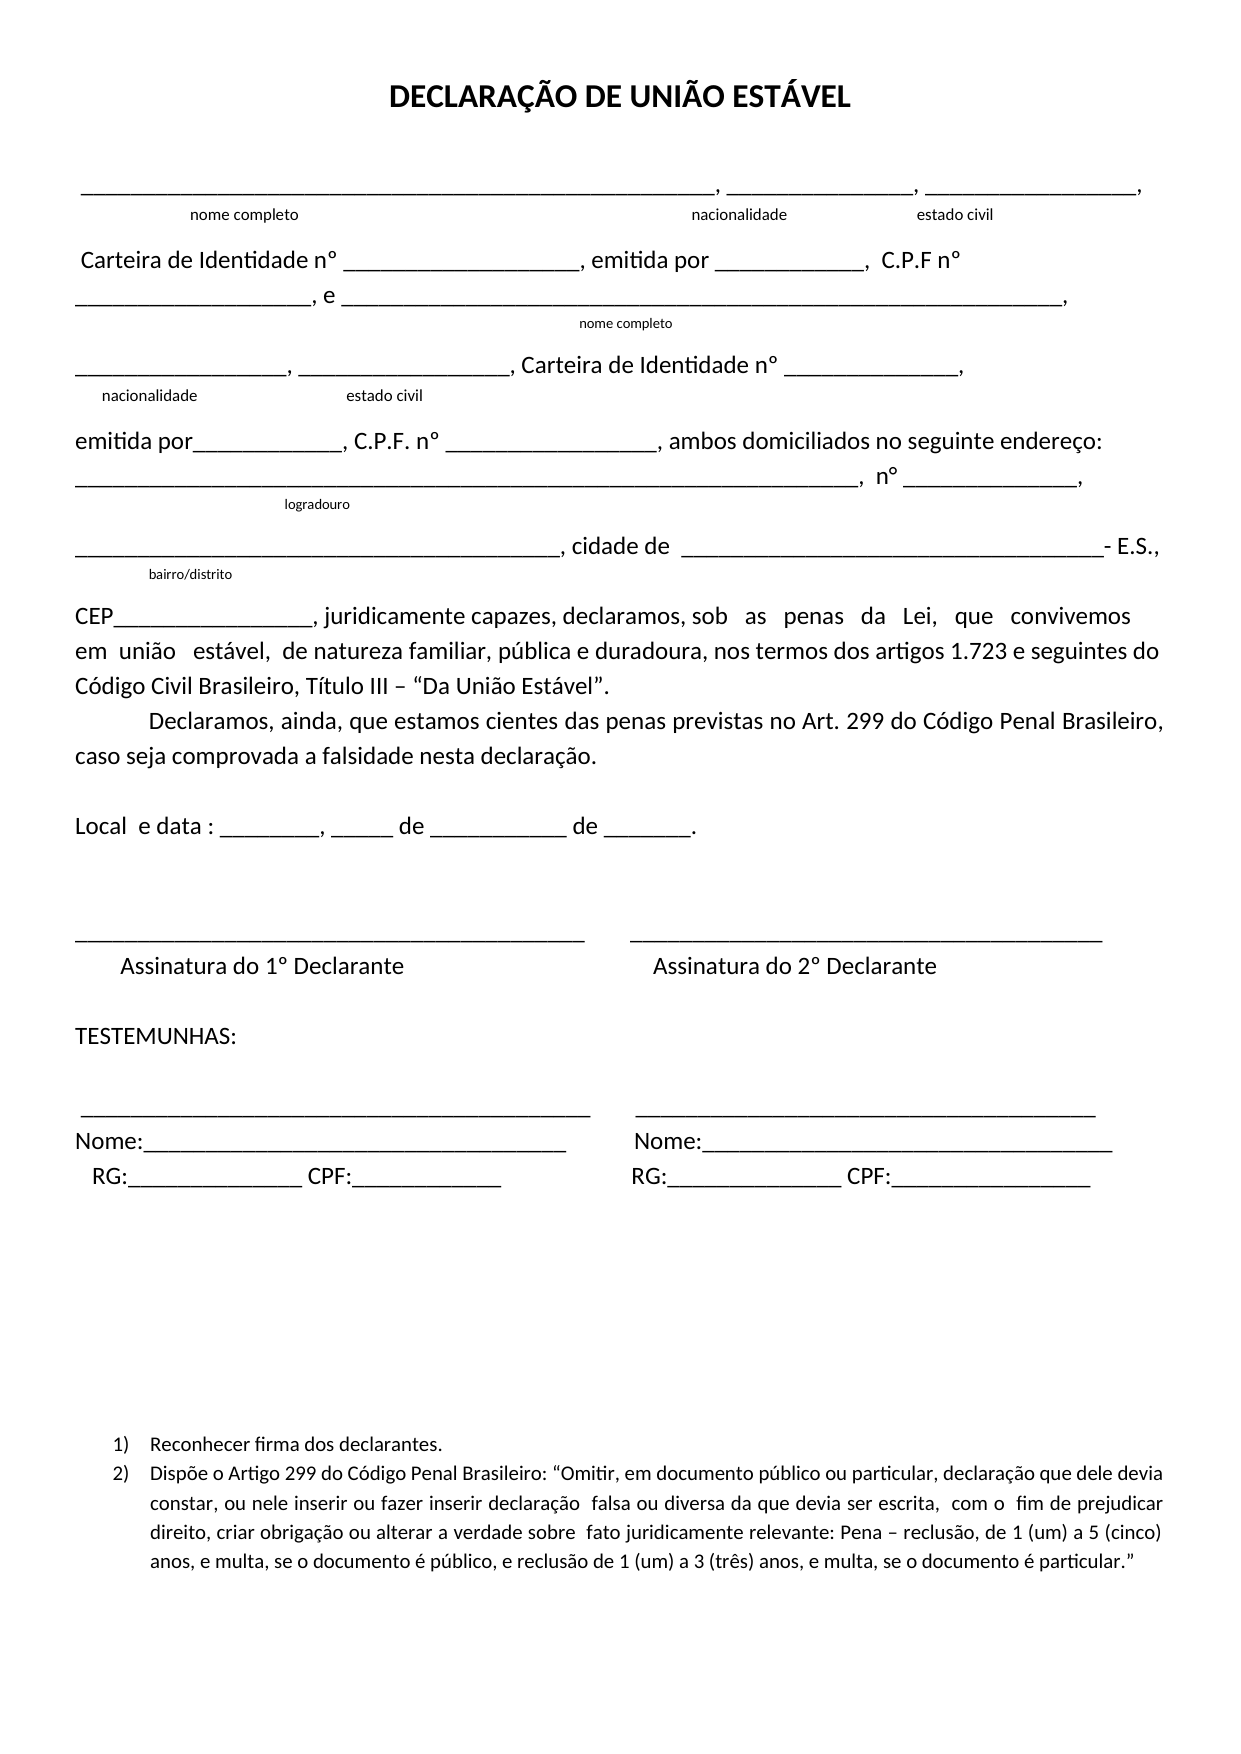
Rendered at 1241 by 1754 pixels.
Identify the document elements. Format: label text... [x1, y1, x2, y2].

text Assinatura do 1º Declarante Assinatura do 2º Declarante [75, 950, 1165, 981]
text nome completo nacionalidade estado civil [75, 203, 1165, 239]
text emitida por____________, C.P.F. nº _________________, ambos domiciliados no seguinte endereço: _______________________________________________________________, n° ______________, [75, 425, 1165, 491]
text RG:______________ CPF:____________ RG:______________ CPF:________________ [75, 1160, 1165, 1191]
text _________________, _________________, Carteira de Identidade nº ______________, [75, 349, 1165, 380]
text nacionalidade estado civil [75, 384, 1165, 420]
text _________________________________________ _____________________________________ [75, 1090, 1165, 1121]
text Carteira de Identidade nº ___________________, emitida por ____________, C.P.F nº ___________________, e __________________________________________________________, [75, 244, 1165, 310]
text TESTEMUNHAS: [75, 1020, 1165, 1051]
text Declaramos, ainda, que estamos cientes das penas previstas no Art. 299 do Código Penal Brasileiro, caso seja comprovada a falsidade nesta declaração. [75, 705, 1165, 771]
text Local e data : ________, _____ de ___________ de _______. [75, 810, 1165, 841]
text bairro/distrito [75, 565, 1165, 596]
text CEP________________, juridicamente capazes, declaramos, sob as penas da Lei, que convivemos em união estável, de natureza familiar, pública e duradoura, nos termos dos artigos 1.723 e seguintes do Código Civil Brasileiro, Título III – “Da União Estável”. [75, 600, 1165, 701]
text logradouro [75, 495, 1165, 526]
text ___________________________________________________, _______________, _________________, [75, 168, 1165, 199]
text _______________________________________, cidade de __________________________________- E.S., [75, 530, 1165, 561]
text DECLARAÇÃO DE UNIÃO ESTÁVEL [75, 75, 1165, 116]
text Nome:__________________________________ Nome:_________________________________ [75, 1125, 1165, 1156]
text nome completo [75, 314, 1165, 345]
text _________________________________________ ______________________________________ [75, 915, 1165, 946]
